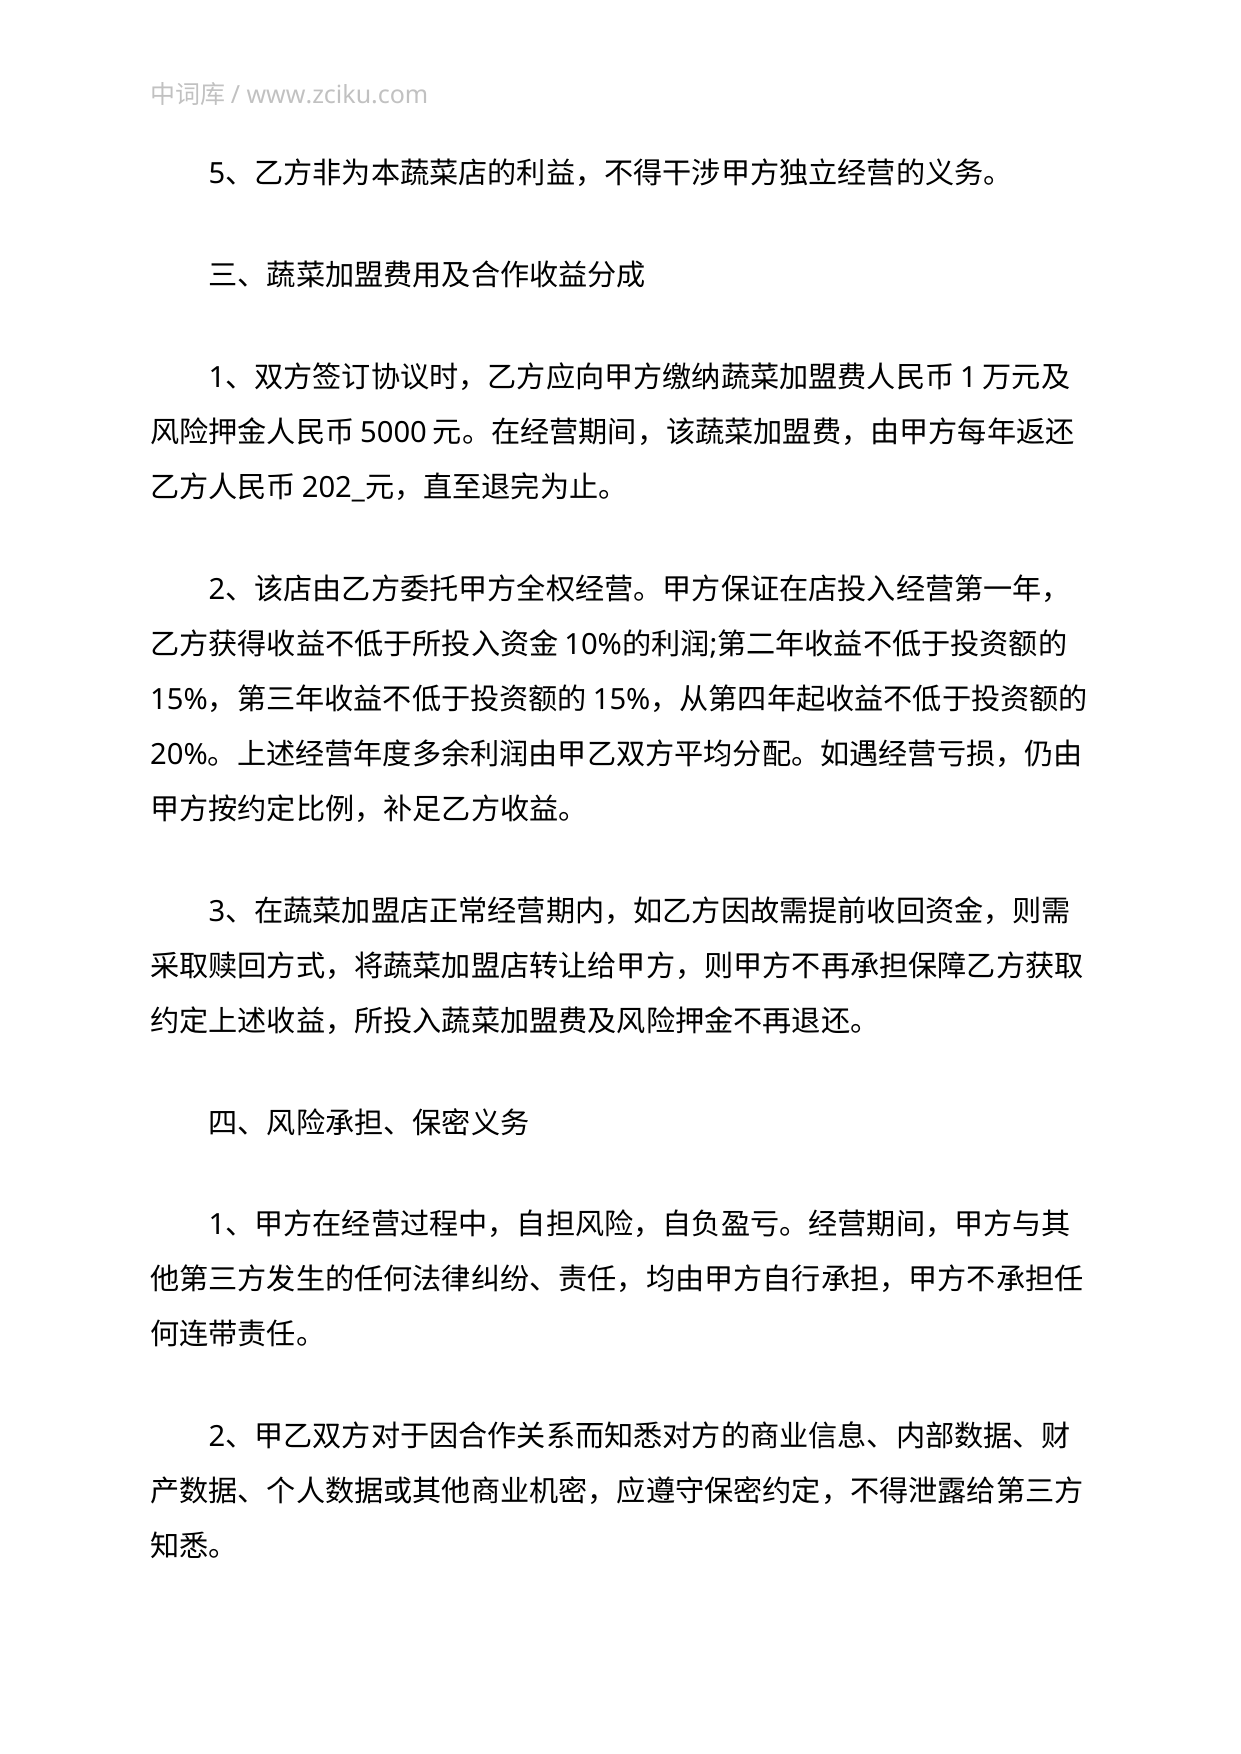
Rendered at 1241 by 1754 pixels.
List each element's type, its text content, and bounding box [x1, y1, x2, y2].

text 2、该店由乙方委托甲方全权经营。甲方保证在店投入经营第一年，乙方获得收益不低于所投入资金10%的利润;第二年收益不低于投资额的15%，第三年收益不低于投资额的15%，从第四年起收益不低于投资额的20%。上述经营年度多余利润由甲乙双方平均分配。如遇经营亏损，仍由甲方按约定比例，补足乙方收益。 [150, 566, 1090, 828]
text 1、甲方在经营过程中，自担风险，自负盈亏。经营期间，甲方与其他第三方发生的任何法律纠纷、责任，均由甲方自行承担，甲方不承担任何连带责任。 [150, 1201, 1090, 1353]
text 2、甲乙双方对于因合作关系而知悉对方的商业信息、内部数据、财产数据、个人数据或其他商业机密，应遵守保密约定，不得泄露给第三方知悉。 [150, 1413, 1090, 1565]
text 三、蔬菜加盟费用及合作收益分成 [150, 252, 1090, 294]
text 5、乙方非为本蔬菜店的利益，不得干涉甲方独立经营的义务。 [150, 150, 1090, 192]
text 四、风险承担、保密义务 [150, 1099, 1090, 1141]
text 1、双方签订协议时，乙方应向甲方缴纳蔬菜加盟费人民币1万元及风险押金人民币5000元。在经营期间，该蔬菜加盟费，由甲方每年返还乙方人民币202_元，直至退完为止。 [150, 354, 1090, 506]
text 3、在蔬菜加盟店正常经营期内，如乙方因故需提前收回资金，则需采取赎回方式，将蔬菜加盟店转让给甲方，则甲方不再承担保障乙方获取约定上述收益，所投入蔬菜加盟费及风险押金不再退还。 [150, 887, 1090, 1040]
